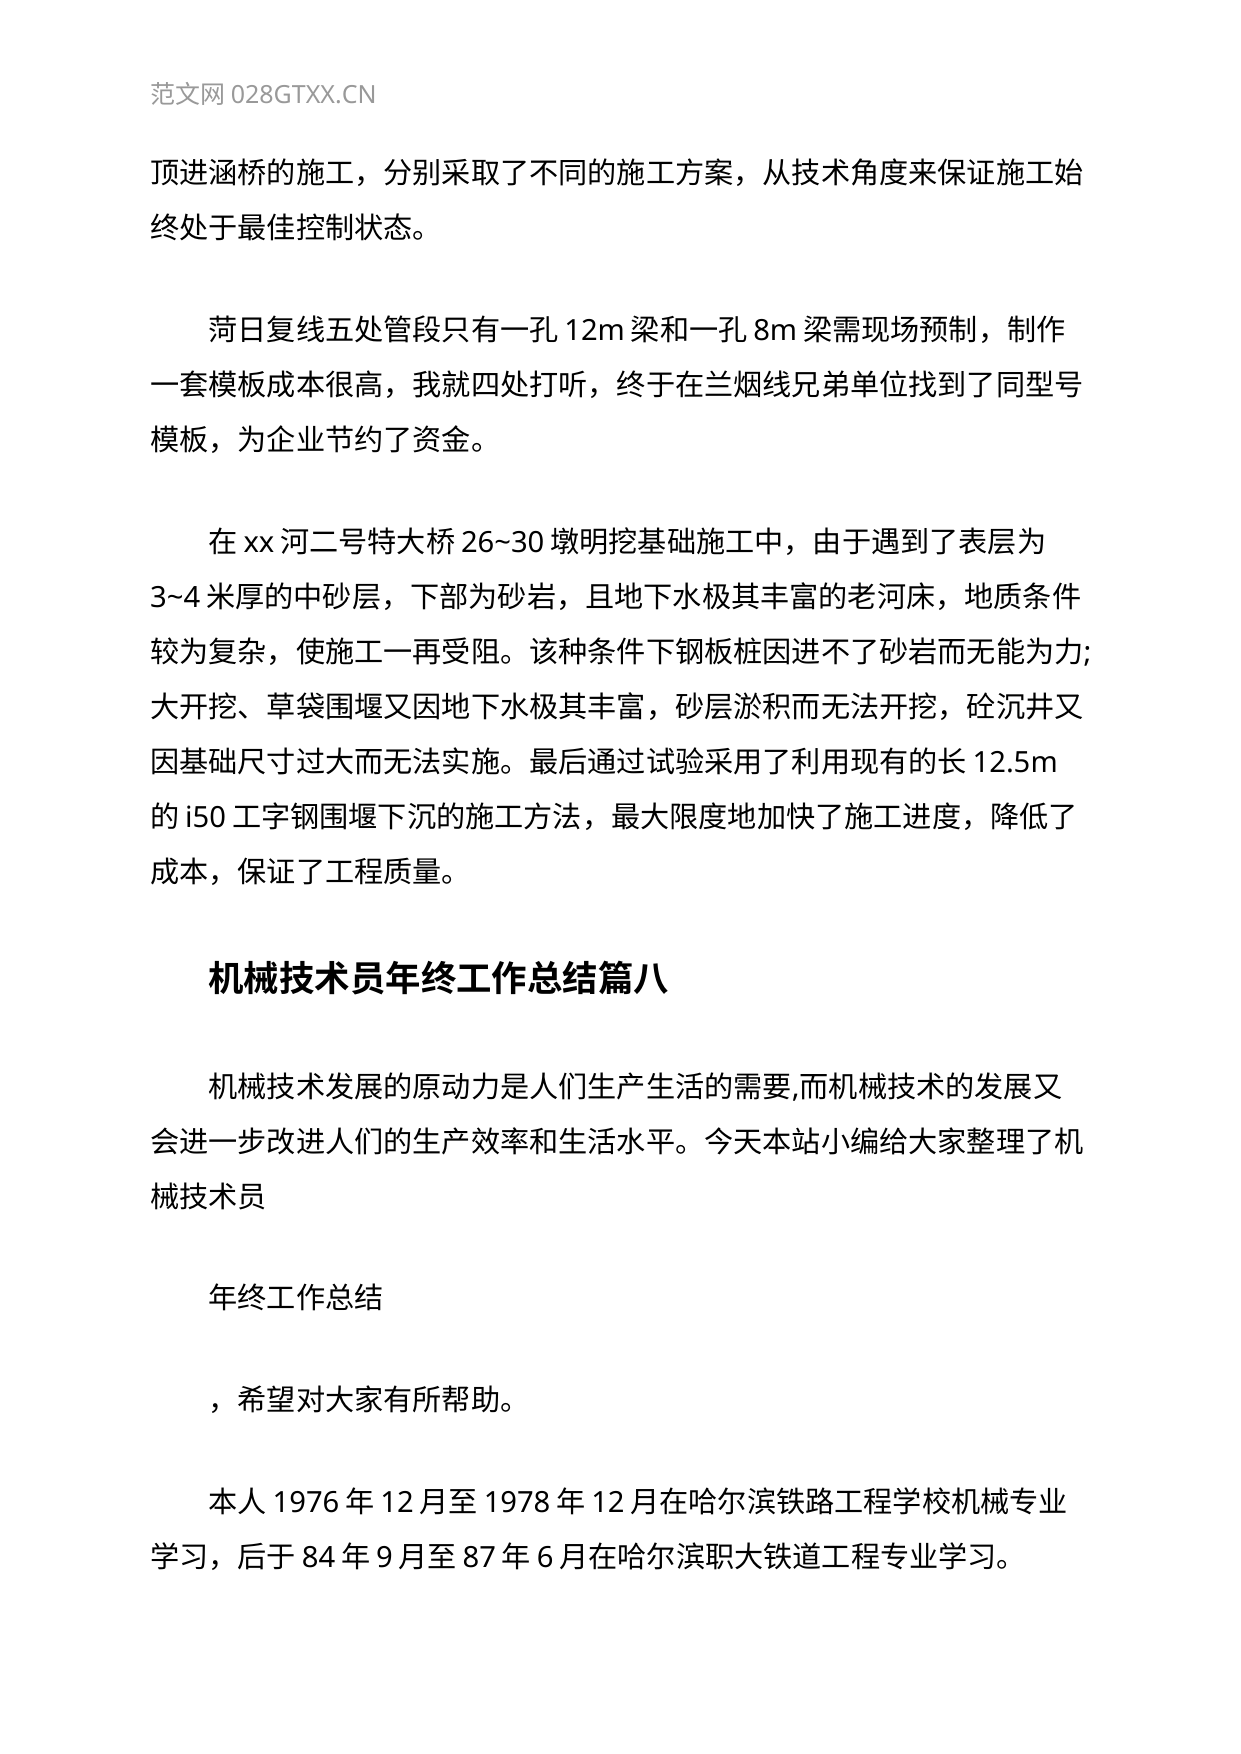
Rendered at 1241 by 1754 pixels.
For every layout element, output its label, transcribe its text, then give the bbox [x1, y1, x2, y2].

text ，希望对大家有所帮助。 [150, 1377, 1090, 1419]
text 年终工作总结 [150, 1275, 1090, 1317]
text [150, 150, 1090, 247]
text 机械技术发展的原动力是人们生产生活的需要,而机械技术的发展又会进一步改进人们的生产效率和生活水平。今天本站小编给大家整理了机械技术员 [150, 1063, 1090, 1216]
text 机械技术员年终工作总结篇八 [150, 950, 1090, 1001]
text 本人1976年12月至1978年12月在哈尔滨铁路工程学校机械专业学习，后于84年9月至87年6月在哈尔滨职大铁道工程专业学习。 [150, 1479, 1090, 1576]
text 在xx河二号特大桥26~30墩明挖基础施工中，由于遇到了表层为3~4米厚的中砂层，下部为砂岩，且地下水极其丰富的老河床，地质条件较为复杂，使施工一再受阻。该种条件下钢板桩因进不了砂岩而无能为力;大开挖、草袋围堰又因地下水极其丰富，砂层淤积而无法开挖，砼沉井又因基础尺寸过大而无法实施。最后通过试验采用了利用现有的长12.5m的i50工字钢围堰下沉的施工方法，最大限度地加快了施工进度，降低了成本，保证了工程质量。 [150, 518, 1090, 891]
text 菏日复线五处管段只有一孔12m梁和一孔8m梁需现场预制，制作一套模板成本很高，我就四处打听，终于在兰烟线兄弟单位找到了同型号模板，为企业节约了资金。 [150, 307, 1090, 459]
